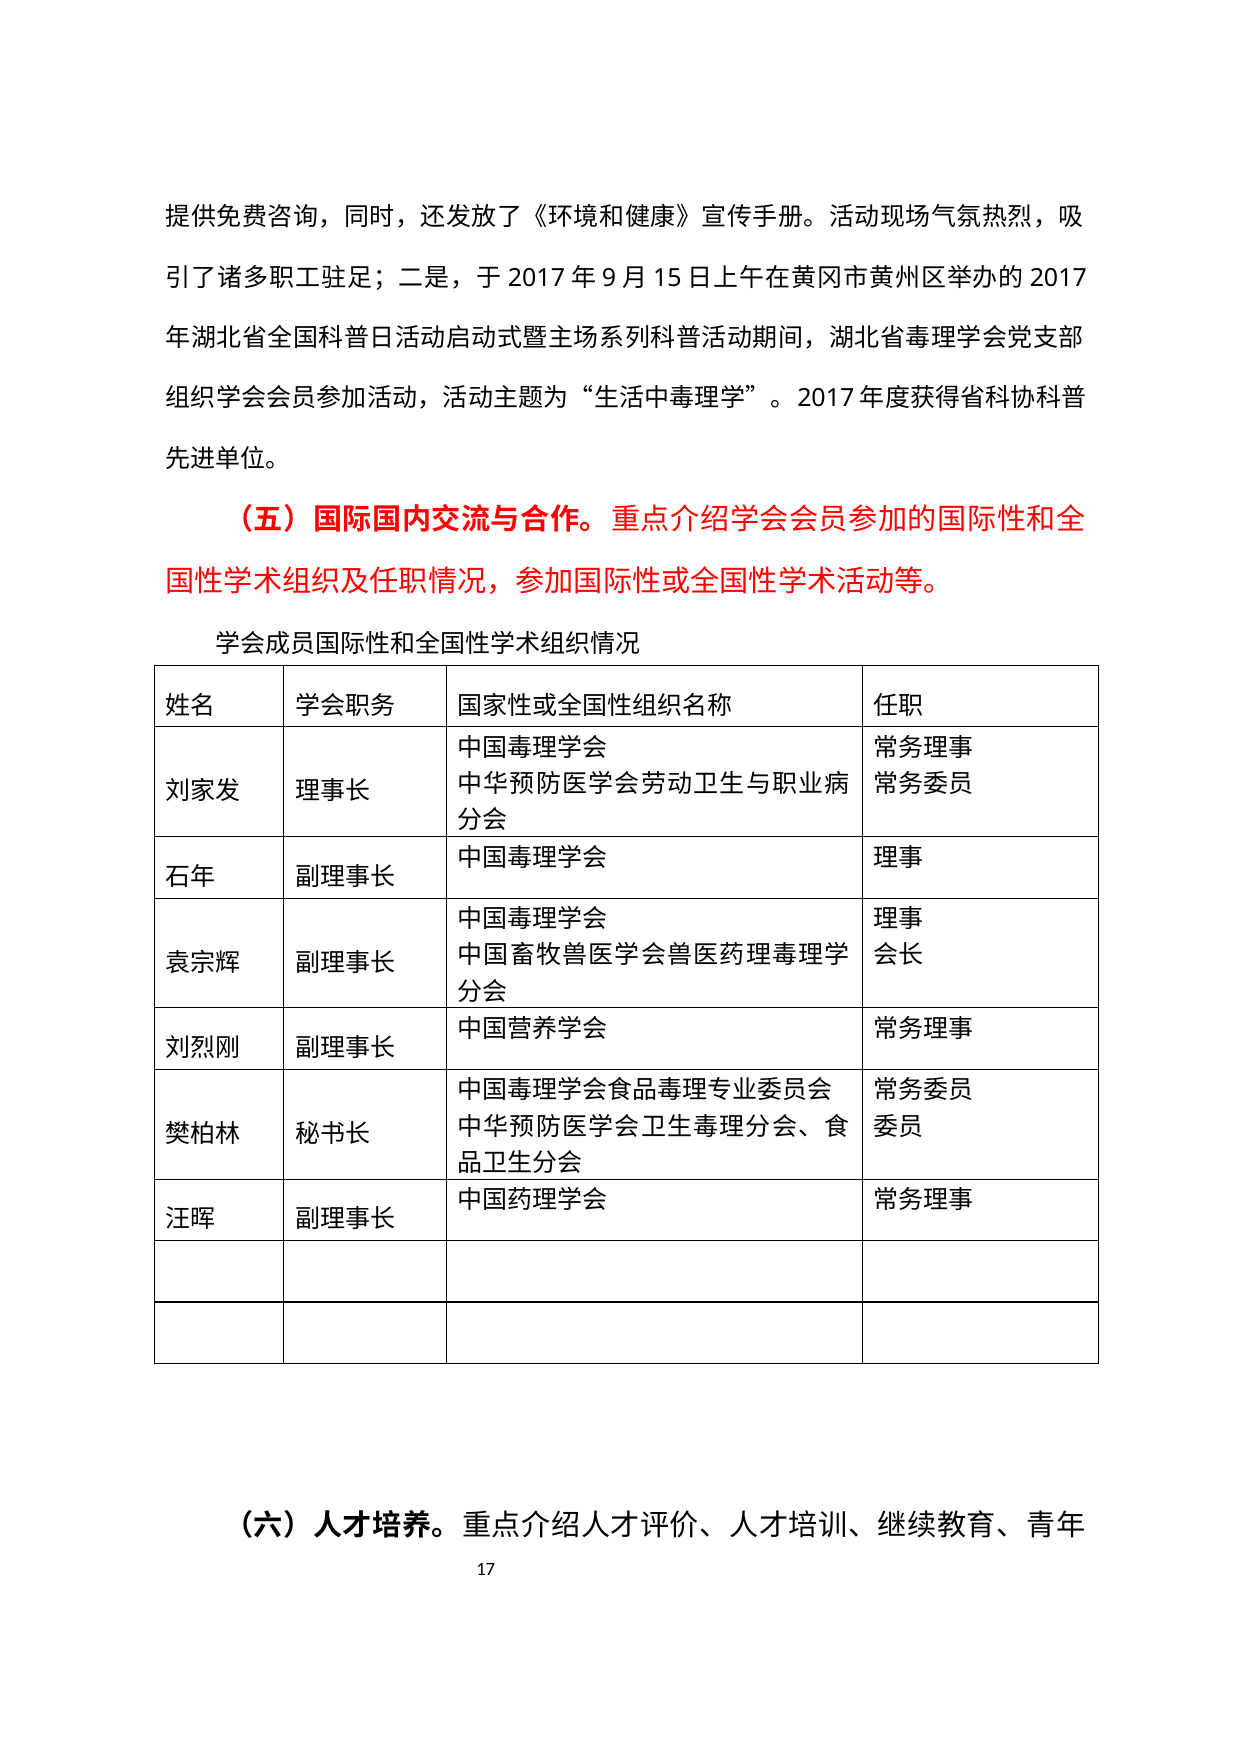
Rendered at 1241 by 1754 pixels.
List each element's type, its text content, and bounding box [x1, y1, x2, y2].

table_header 国家性或全国性组织名称 [447, 666, 862, 726]
table_cell 袁宗辉 [155, 899, 283, 1007]
table_cell 副理事长 [284, 1180, 446, 1240]
table_cell [447, 1241, 862, 1301]
table_cell 秘书长 [284, 1070, 446, 1178]
table_cell 副理事长 [284, 1008, 446, 1069]
table_cell [284, 1241, 446, 1301]
table_cell 中国毒理学会食品毒理专业委员会 中华预防医学会卫生毒理分会、食品卫生分会 [447, 1070, 862, 1178]
table_cell [284, 1303, 446, 1363]
text （五）国际国内交流与合作。重点介绍学会会员参加的国际性和全国性学术组织及任职情况，参加国际性或全国性学术活动等。 [165, 479, 1087, 604]
table_cell [447, 1303, 862, 1363]
table_cell [863, 1241, 1098, 1301]
table_cell 常务理事 常务委员 [863, 727, 1098, 836]
table_cell 理事 会长 [863, 899, 1098, 1007]
table_cell 理事 [863, 837, 1098, 897]
table_cell 中国毒理学会 中国畜牧兽医学会兽医药理毒理学分会 [447, 899, 862, 1007]
table_header 任职 [863, 666, 1098, 726]
table_cell 常务理事 [863, 1180, 1098, 1240]
table_cell 刘家发 [155, 727, 283, 836]
table_cell 樊柏林 [155, 1070, 283, 1178]
table_header 学会职务 [284, 666, 446, 726]
table_cell 副理事长 [284, 837, 446, 897]
table_cell 石年 [155, 837, 283, 897]
table_cell 副理事长 [284, 899, 446, 1007]
table_cell 理事长 [284, 727, 446, 836]
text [165, 1487, 1087, 1547]
table_cell 汪晖 [155, 1180, 283, 1240]
table_cell [155, 1303, 283, 1363]
table_cell 中国毒理学会 中华预防医学会劳动卫生与职业病分会 [447, 727, 862, 836]
table_cell 中国毒理学会 [447, 837, 862, 897]
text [165, 177, 1087, 479]
table_cell 常务理事 [863, 1008, 1098, 1069]
table_cell 常务委员 委员 [863, 1070, 1098, 1178]
table_cell [155, 1241, 283, 1301]
table_cell [863, 1303, 1098, 1363]
table_header 姓名 [155, 666, 283, 726]
table_cell 刘烈刚 [155, 1008, 283, 1069]
text 学会成员国际性和全国性学术组织情况 [165, 604, 1087, 665]
table_cell 中国药理学会 [447, 1180, 862, 1240]
table_cell 中国营养学会 [447, 1008, 862, 1069]
